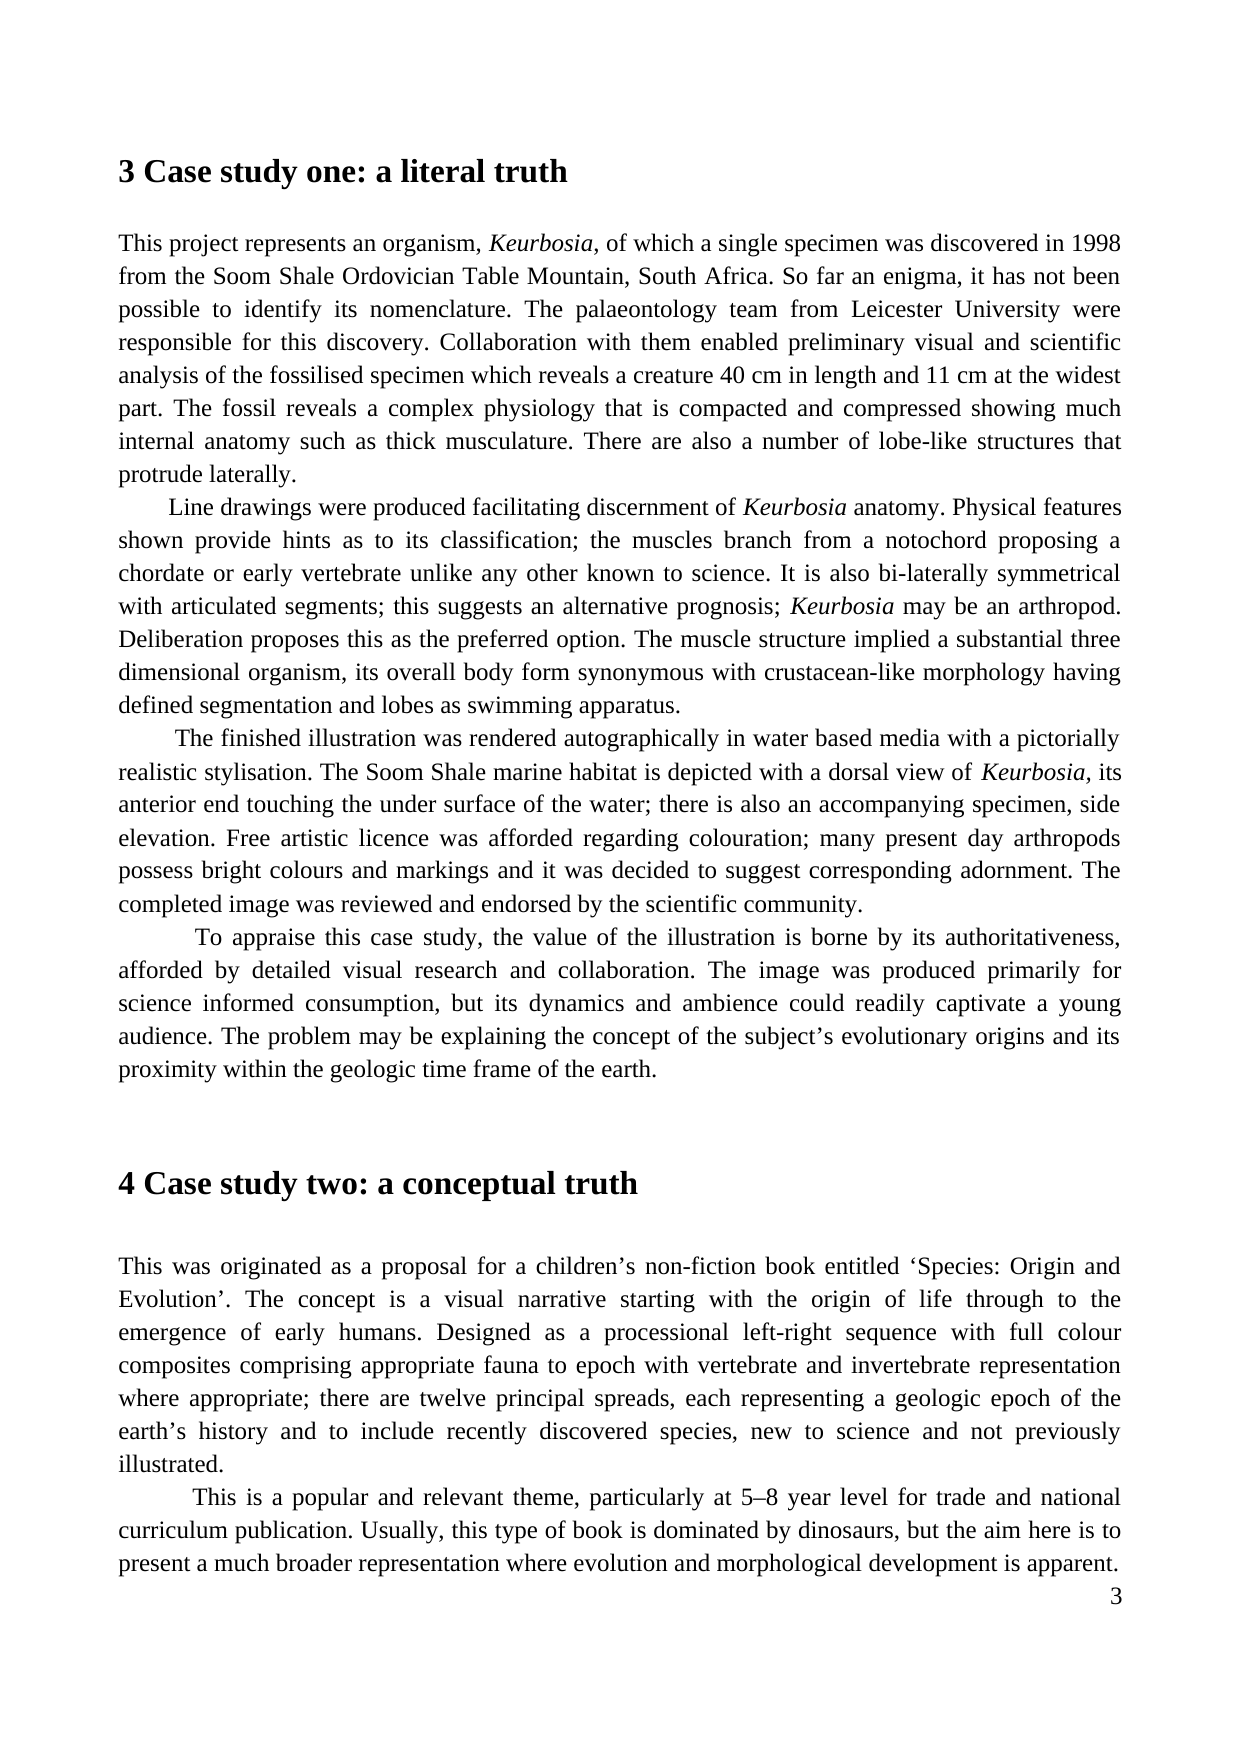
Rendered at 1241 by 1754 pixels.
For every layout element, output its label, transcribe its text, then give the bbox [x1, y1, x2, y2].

text This project represents an organism, Keurbosia, of which a single specimen was discovered in 1998 from the Soom Shale Ordovician Table Mountain, South Africa. So far an enigma, it has not been possible to identify its nomenclature. The palaeontology team from Leicester University were responsible for this discovery. Collaboration with them enabled preliminary visual and scientific analysis of the fossilised specimen which reveals a creature 40 cm in length and 11 cm at the widest part. The fossil reveals a complex physiology that is compacted and compressed showing much internal anatomy such as thick musculature. There are also a number of lobe-like structures that protrude laterally. [118, 228, 1122, 488]
text The finished illustration was rendered autographically in water based media with a pictorially realistic stylisation. The Soom Shale marine habitat is depicted with a dorsal view of Keurbosia, its anterior end touching the under surface of the water; there is also an accompanying specimen, side elevation. Free artistic licence was afforded regarding colouration; many present day arthropods possess bright colours and markings and it was decided to suggest corresponding adornment. The completed image was reviewed and endorsed by the scientific community. [118, 723, 1122, 917]
text This was originated as a proposal for a children’s non-fiction book entitled ‘Species: Origin and Evolution’. The concept is a visual narrative starting with the origin of life through to the emergence of early humans. Designed as a processional left-right sequence with full colour composites comprising appropriate fauna to epoch with vertebrate and invertebrate representation where appropriate; there are twelve principal spreads, each representing a geologic epoch of the earth’s history and to include recently discovered species, new to science and not previously illustrated. [118, 1251, 1122, 1478]
text This is a popular and relevant theme, particularly at 5–8 year level for trade and national curriculum publication. Usually, this type of book is dominated by dinosaurs, but the aim here is to present a much broader representation where evolution and morphological development is apparent. [118, 1482, 1122, 1577]
text To appraise this case study, the value of the illustration is borne by its authoritativeness, afforded by detailed visual research and collaboration. The image was produced primarily for science informed consumption, but its dynamics and ambience could readily captivate a young audience. The problem may be explaining the concept of the subject’s evolutionary origins and its proximity within the geologic time frame of the earth. [118, 922, 1122, 1082]
text 3 [118, 1581, 1122, 1610]
text Line drawings were produced facilitating discernment of Keurbosia anatomy. Physical features shown provide hints as to its classification; the muscles branch from a notochord proposing a chordate or early vertebrate unlike any other known to science. It is also bi-laterally symmetrical with articulated segments; this suggests an alternative prognosis; Keurbosia may be an arthropod. Deliberation proposes this as the preferred option. The muscle structure implied a substantial three dimensional organism, its overall body form synonymous with crustacean-like morphology having defined segmentation and lobes as swimming apparatus. [118, 492, 1122, 719]
text 3 Case study one: a literal truth [118, 151, 1122, 189]
text 4 Case study two: a conceptual truth [118, 1163, 1122, 1201]
